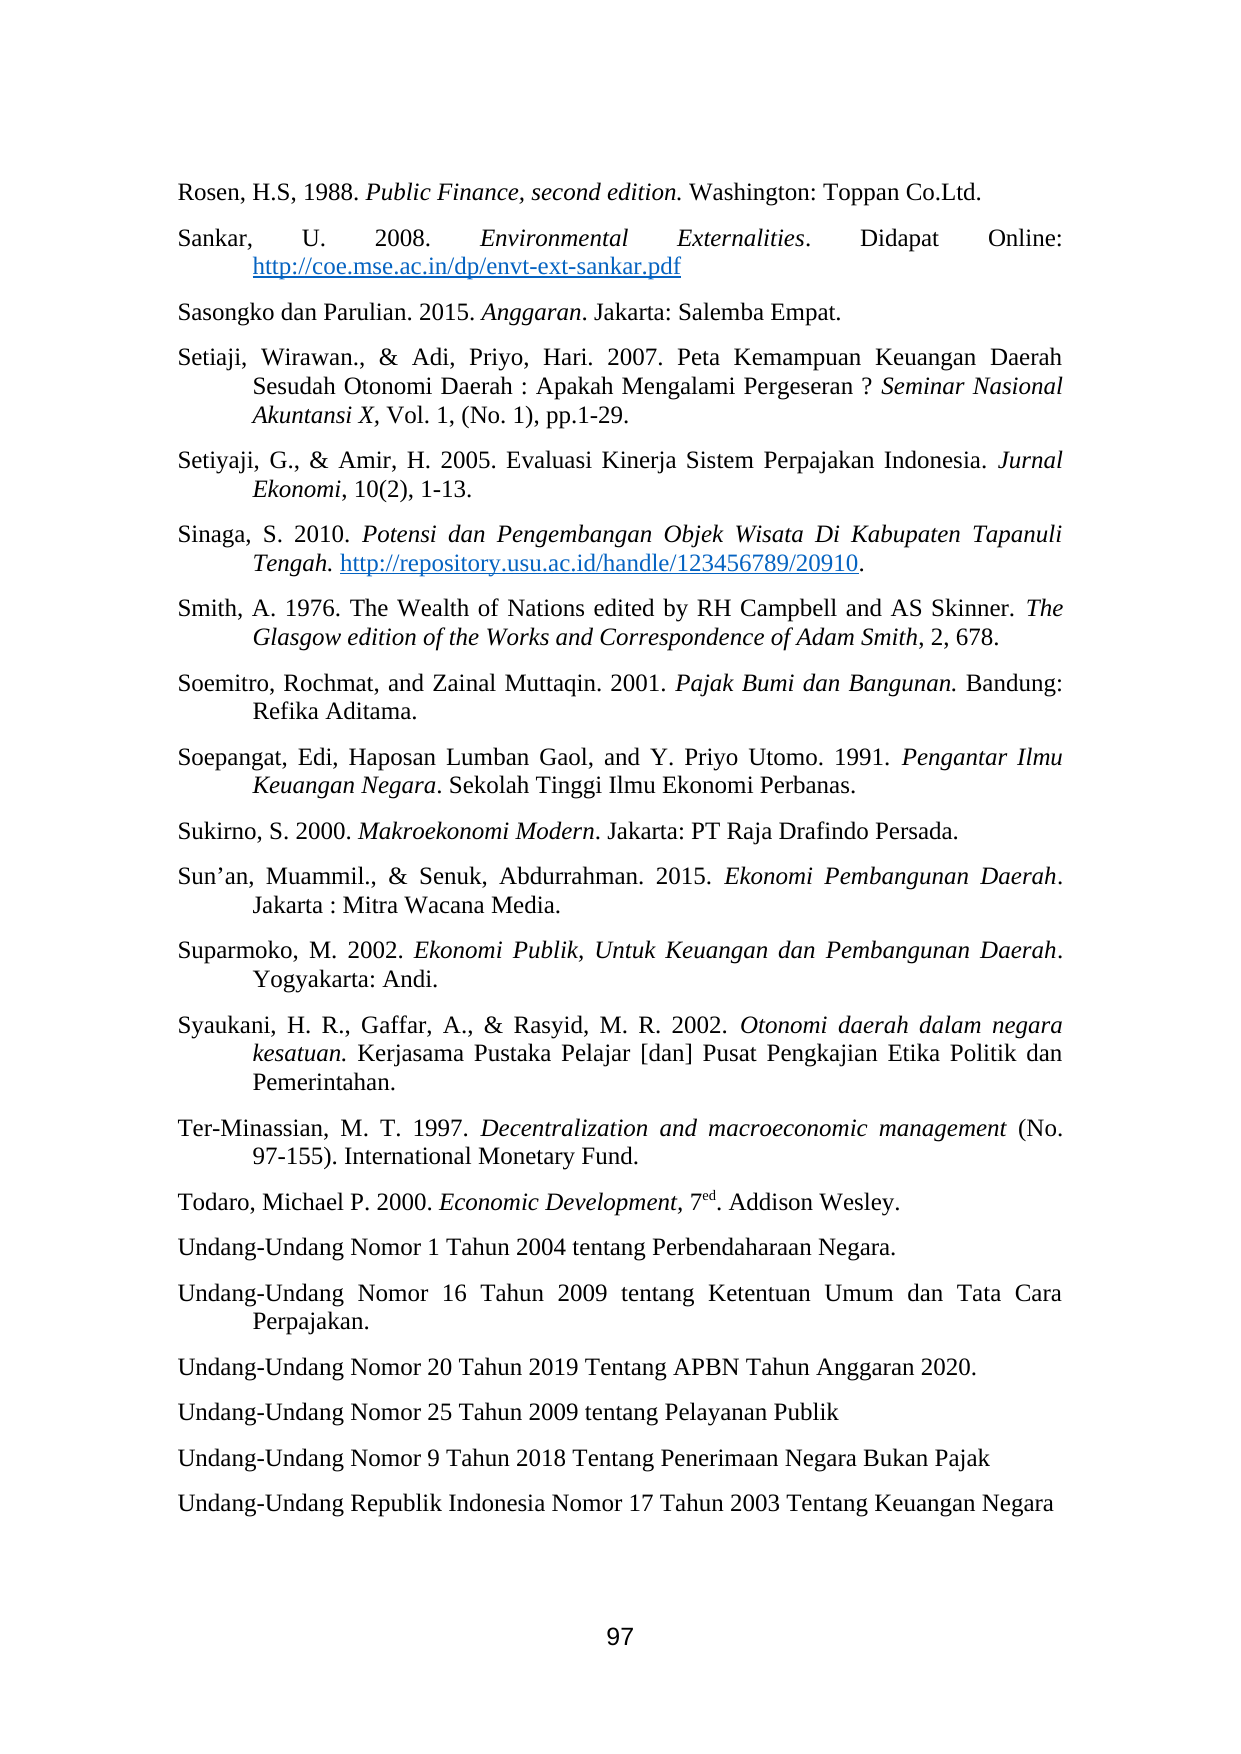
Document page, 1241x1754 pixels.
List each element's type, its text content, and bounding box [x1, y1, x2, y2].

text Soepangat, Edi, Haposan Lumban Gaol, and Y. Priyo Utomo. 1991. Pengantar Ilmu Keuangan Negara. Sekolah Tinggi Ilmu Ekonomi Perbanas. [177, 742, 1063, 799]
text Todaro, Michael P. 2000. Economic Development, 7ed. Addison Wesley. [177, 1187, 1063, 1216]
text Rosen, H.S, 1988. Public Finance, second edition. Washington: Toppan Co.Ltd. [177, 177, 1063, 206]
text Sankar, U. 2008. Environmental Externalities. Didapat Online: http://coe.mse.ac.in/dp/envt-ext-sankar.pdf [177, 223, 1063, 280]
text Undang-Undang Nomor 20 Tahun 2019 Tentang APBN Tahun Anggaran 2020. [177, 1352, 1063, 1381]
text Sinaga, S. 2010. Potensi dan Pengembangan Objek Wisata Di Kabupaten Tapanuli Tengah. http://repository.usu.ac.id/handle/123456789/20910. [177, 519, 1063, 577]
text Suparmoko, M. 2002. Ekonomi Publik, Untuk Keuangan dan Pembangunan Daerah. Yogyakarta: Andi. [177, 936, 1063, 993]
text Undang-Undang Nomor 16 Tahun 2009 tentang Ketentuan Umum dan Tata Cara Perpajakan. [177, 1278, 1063, 1335]
text Undang-Undang Nomor 1 Tahun 2004 tentang Perbendaharaan Negara. [177, 1232, 1063, 1261]
text Sasongko dan Parulian. 2015. Anggaran. Jakarta: Salemba Empat. [177, 297, 1063, 326]
text Smith, A. 1976. The Wealth of Nations edited by RH Campbell and AS Skinner. The Glasgow edition of the Works and Correspondence of Adam Smith, 2, 678. [177, 593, 1063, 651]
text Sukirno, S. 2000. Makroekonomi Modern. Jakarta: PT Raja Drafindo Persada. [177, 816, 1063, 845]
text Ter-Minassian, M. T. 1997. Decentralization and macroeconomic management (No. 97-155). International Monetary Fund. [177, 1113, 1063, 1170]
text Setiaji, Wirawan., & Adi, Priyo, Hari. 2007. Peta Kemampuan Keuangan Daerah Sesudah Otonomi Daerah : Apakah Mengalami Pergeseran ? Seminar Nasional Akuntansi X, Vol. 1, (No. 1), pp.1-29. [177, 342, 1063, 428]
text Undang-Undang Nomor 25 Tahun 2009 tentang Pelayanan Publik [177, 1397, 1063, 1426]
text Undang-Undang Republik Indonesia Nomor 17 Tahun 2003 Tentang Keuangan Negara [177, 1488, 1063, 1517]
text Syaukani, H. R., Gaffar, A., & Rasyid, M. R. 2002. Otonomi daerah dalam negara kesatuan. Kerjasama Pustaka Pelajar [dan] Pusat Pengkajian Etika Politik dan Pemerintahan. [177, 1010, 1063, 1096]
text Soemitro, Rochmat, and Zainal Muttaqin. 2001. Pajak Bumi dan Bangunan. Bandung: Refika Aditama. [177, 668, 1063, 725]
text Undang-Undang Nomor 9 Tahun 2018 Tentang Penerimaan Negara Bukan Pajak [177, 1443, 1063, 1471]
text Sun’an, Muammil., & Senuk, Abdurrahman. 2015. Ekonomi Pembangunan Daerah. Jakarta : Mitra Wacana Media. [177, 861, 1063, 919]
text Setiyaji, G., & Amir, H. 2005. Evaluasi Kinerja Sistem Perpajakan Indonesia. Jurnal Ekonomi, 10(2), 1-13. [177, 445, 1063, 503]
